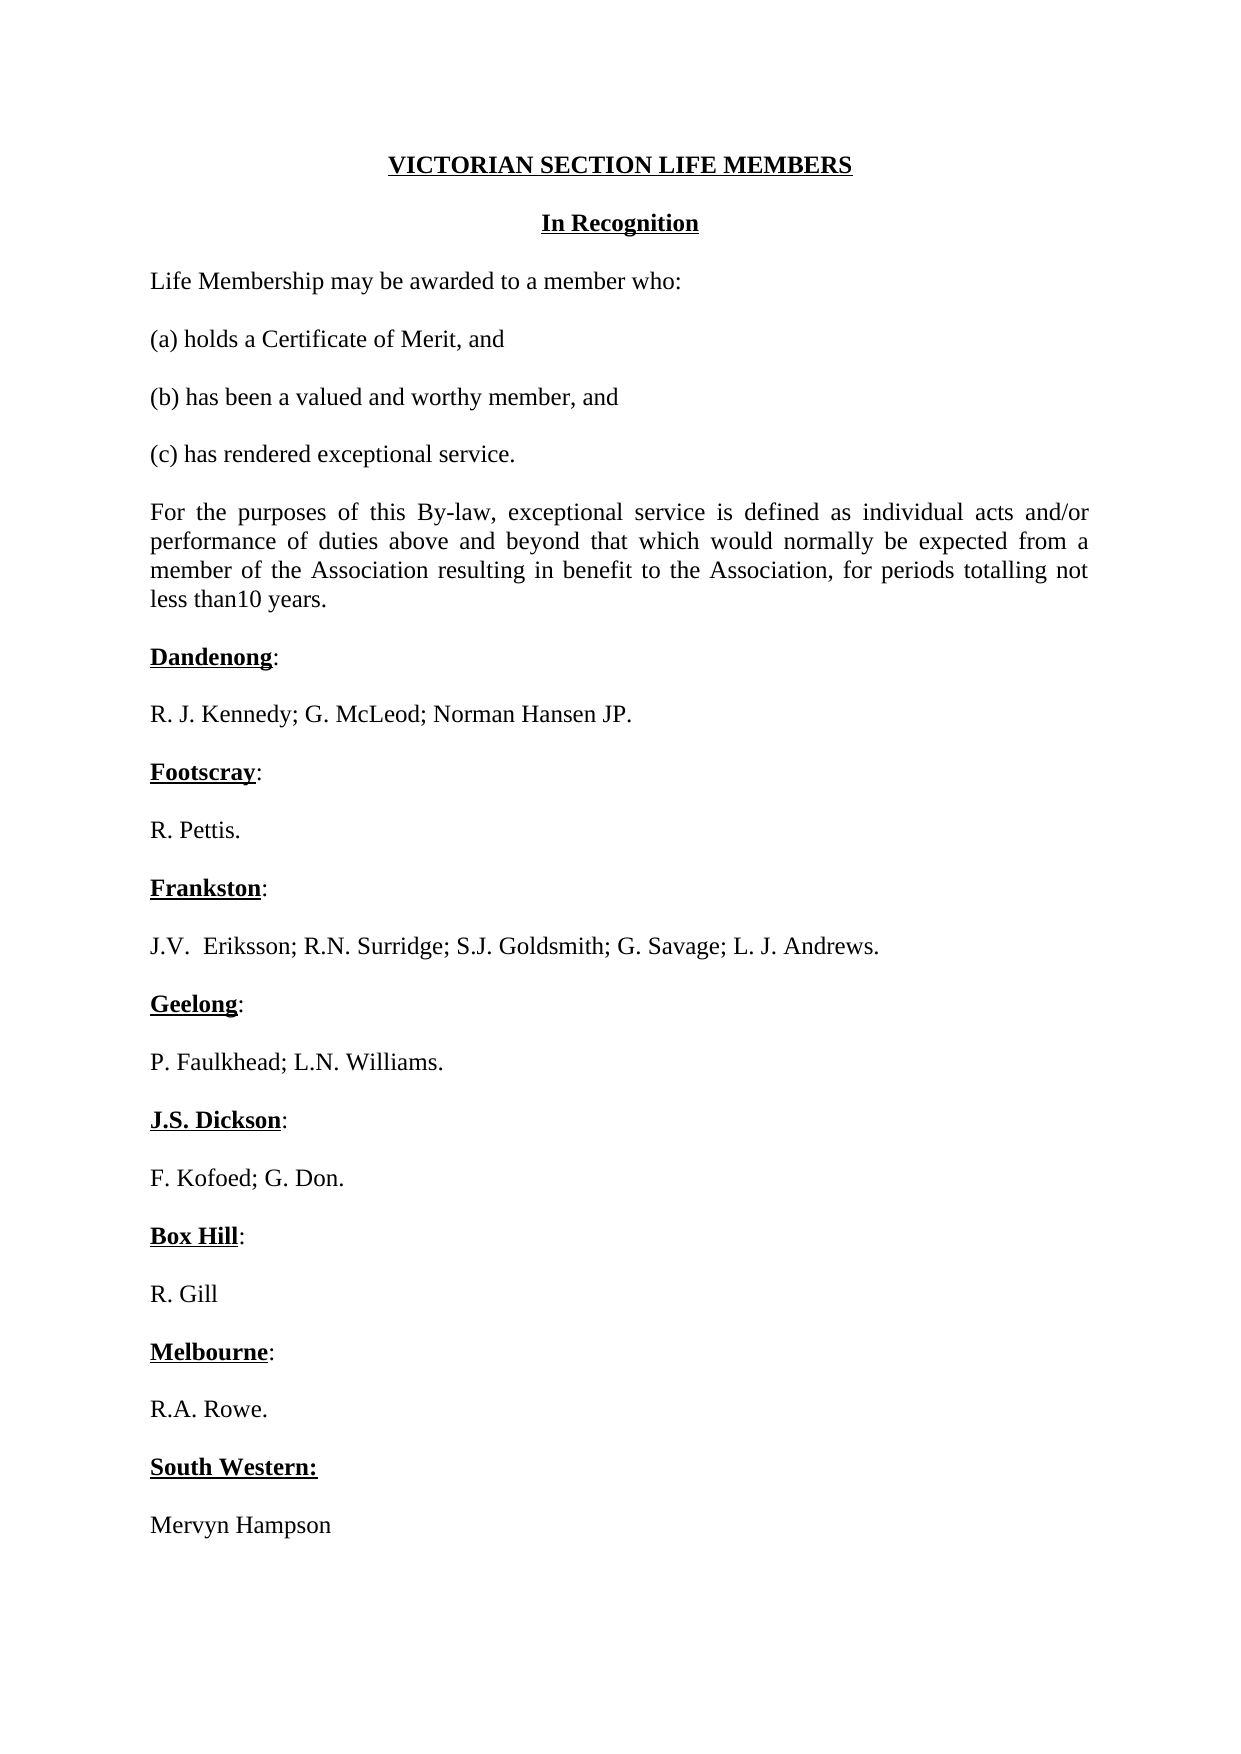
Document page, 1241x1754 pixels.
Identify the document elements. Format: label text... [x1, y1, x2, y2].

text Life Membership may be awarded to a member who: [150, 266, 1090, 294]
text Box Hill: [150, 1221, 1090, 1249]
text In Recognition [150, 208, 1090, 237]
text Footscray: [150, 757, 1090, 786]
text (c) has rendered exceptional service. [150, 439, 1090, 468]
text (b) has been a valued and worthy member, and [150, 382, 1090, 410]
text R.A. Rowe. [150, 1394, 1090, 1423]
text Frankston: [150, 873, 1090, 902]
text P. Faulkhead; L.N. Williams. [150, 1047, 1090, 1076]
text For the purposes of this By-law, exceptional service is defined as individual acts and/or performance of duties above and beyond that which would normally be expected from a member of the Association resulting in benefit to the Association, for periods totalling not less than10 years. [150, 497, 1090, 612]
text R. Gill [150, 1279, 1090, 1307]
text South Western: [150, 1452, 1090, 1481]
text Mervyn Hampson [150, 1510, 1090, 1539]
text F. Kofoed; G. Don. [150, 1163, 1090, 1192]
text R. J. Kennedy; G. McLeod; Norman Hansen JP. [150, 699, 1090, 728]
text J.S. Dickson: [150, 1105, 1090, 1134]
text J.V. Eriksson; R.N. Surridge; S.J. Goldsmith; G. Savage; L. J. Andrews. [150, 931, 1090, 960]
text Dandenong: [150, 642, 1090, 670]
text (a) holds a Certificate of Merit, and [150, 324, 1090, 352]
text VICTORIAN SECTION LIFE MEMBERS [150, 150, 1090, 179]
text Geelong: [150, 989, 1090, 1018]
text R. Pettis. [150, 815, 1090, 844]
text Melbourne: [150, 1337, 1090, 1365]
